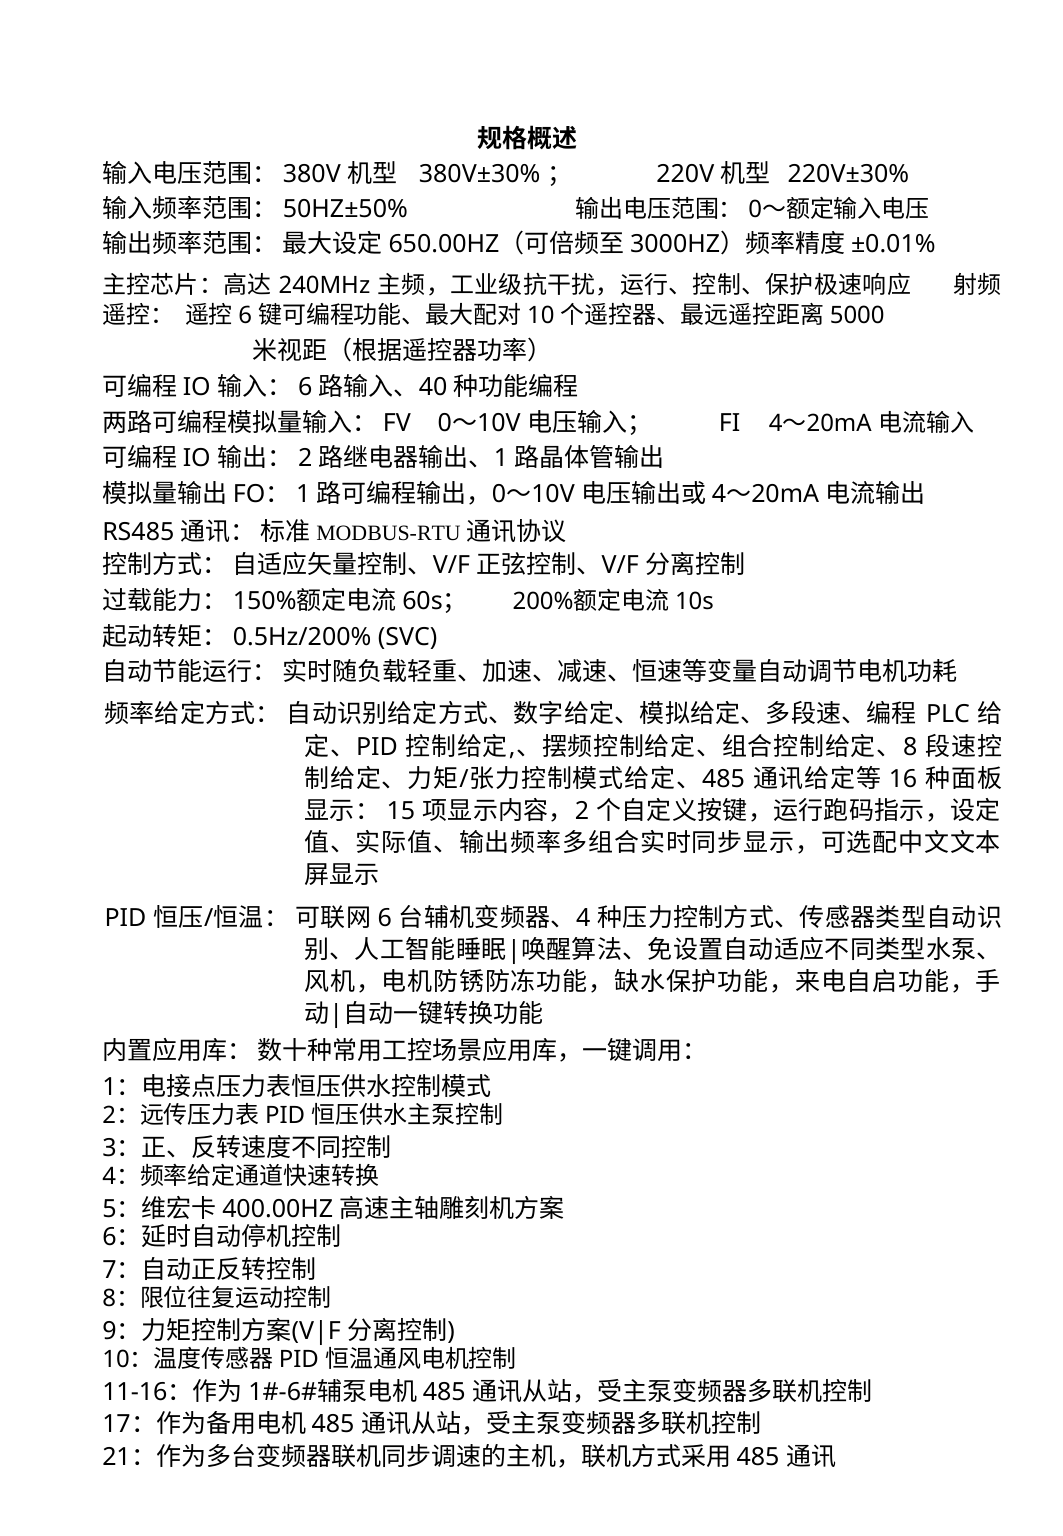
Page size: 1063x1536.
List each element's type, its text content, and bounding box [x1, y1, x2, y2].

text RS485 通讯： 标准 MODBUS-RTU 通讯协议 [102, 516, 1002, 547]
text 10：温度传感器 PID 恒温通风电机控制 [102, 1345, 1002, 1373]
text 输入频率范围： 50HZ±50% 输出电压范围： 0～额定输入电压 [102, 194, 1002, 223]
text 3：正、反转速度不同控制 [102, 1133, 1002, 1162]
text 5：维宏卡 400.00HZ 高速主轴雕刻机方案 [102, 1194, 1002, 1223]
text 主控芯片：高达 240MHz 主频，工业级抗干扰，运行、控制、保护极速响应 射频遥控： 遥控 6 键可编程功能、最大配对 10 个遥控器、最远遥控距离 5000 [102, 269, 1002, 329]
text 模拟量输出 FO： 1 路可编程输出，0～10V 电压输出或 4～20mA 电流输出 [102, 480, 1002, 508]
text 可编程 IO 输入： 6 路输入、40 种功能编程 [102, 373, 1002, 401]
text 两路可编程模拟量输入： FV 0～10V 电压输入； FI 4～20mA 电流输入 [102, 408, 1002, 437]
text 8：限位往复运动控制 [102, 1284, 1002, 1312]
text PID 恒压/恒温： 可联网 6 台辅机变频器、4 种压力控制方式、传感器类型自动识别、人工智能睡眠|唤醒算法、免设置自动适应不同类型水泵、风机，电机防锈防冻功能，缺水保护功能，来电自启功能，手动|自动一键转换功能 [104, 901, 1002, 1029]
text 起动转矩： 0.5Hz/200% (SVC) [102, 622, 1002, 651]
text 输出频率范围： 最大设定 650.00HZ（可倍频至 3000HZ）频率精度 ±0.01% [102, 230, 1002, 258]
text 21：作为多台变频器联机同步调速的主机，联机方式采用 485 通讯 [102, 1442, 1002, 1471]
text 规格概述 [477, 124, 1002, 153]
text 频率给定方式： 自动识别给定方式、数字给定、模拟给定、多段速、编程 PLC 给定、PID 控制给定,、摆频控制给定、组合控制给定、8 段速控制给定、力矩/张力控制模式给定、485 通讯给定等 16 种面板显示： 15 项显示内容，2 个自定义按键，运行跑码指示，设定值、实际值、输出频率多组合实时同步显示，可选配中文文本屏显示 [104, 697, 1002, 890]
text 米视距（根据遥控器功率） [102, 337, 1002, 366]
text 自动节能运行： 实时随负载轻重、加速、减速、恒速等变量自动调节电机功耗 [102, 658, 1002, 686]
text 控制方式： 自适应矢量控制、V/F 正弦控制、V/F 分离控制 [102, 551, 1002, 579]
text 17：作为备用电机 485 通讯从站，受主泵变频器多联机控制 [102, 1410, 1002, 1438]
text 9：力矩控制方案(V|F 分离控制) [102, 1316, 1002, 1345]
text 11-16：作为 1#-6#辅泵电机 485 通讯从站，受主泵变频器多联机控制 [102, 1377, 1002, 1406]
text 过载能力： 150%额定电流 60s； 200%额定电流 10s [102, 587, 1002, 615]
text 6：延时自动停机控制 [102, 1223, 1002, 1251]
text 1：电接点压力表恒压供水控制模式 [102, 1072, 1002, 1101]
text 内置应用库： 数十种常用工控场景应用库，一键调用： [102, 1037, 1002, 1065]
text 输入电压范围： 380V 机型 380V±30% ； 220V 机型 220V±30% [102, 160, 1002, 189]
text 7：自动正反转控制 [102, 1255, 1002, 1284]
text 2：远传压力表 PID 恒压供水主泵控制 [102, 1101, 1002, 1129]
text 可编程 IO 输出： 2 路继电器输出、1 路晶体管输出 [102, 444, 1002, 472]
text 4：频率给定通道快速转换 [102, 1162, 1002, 1190]
